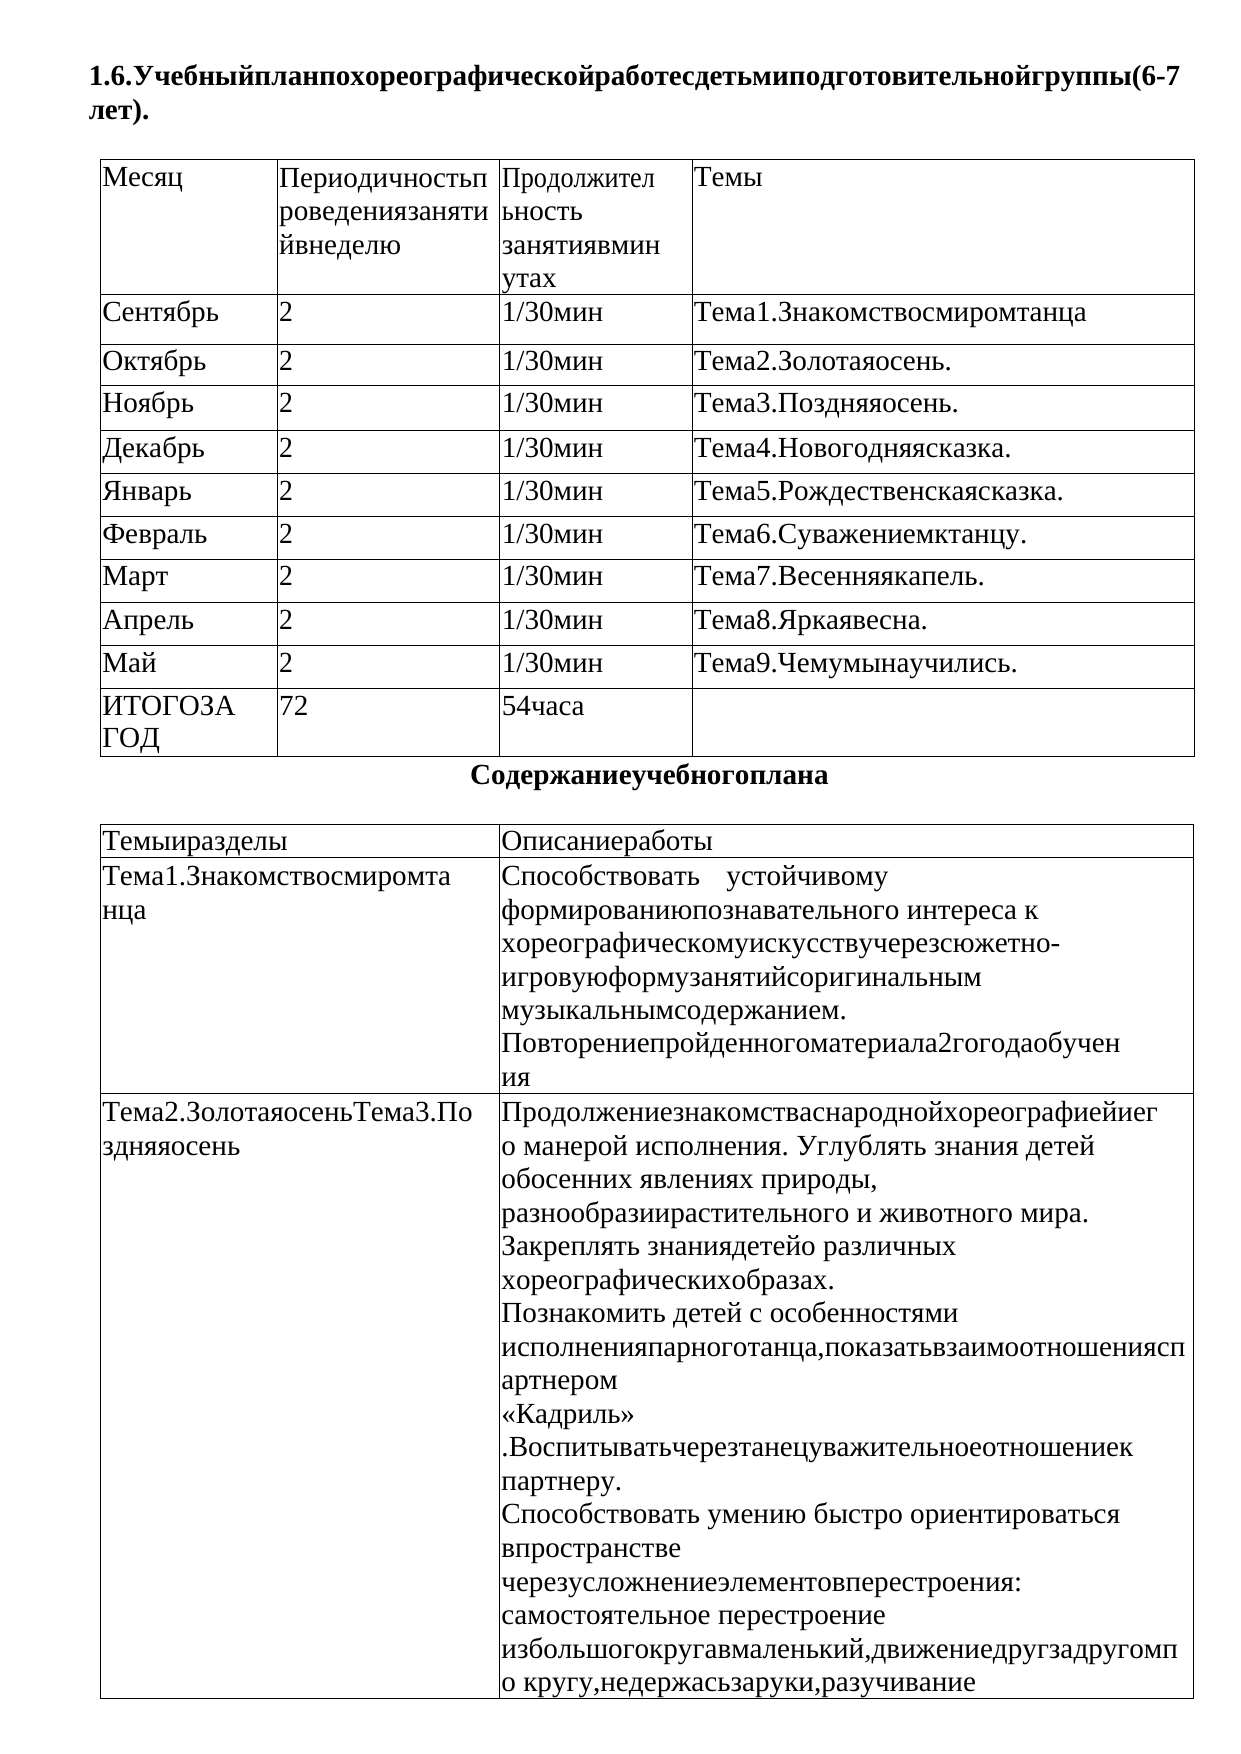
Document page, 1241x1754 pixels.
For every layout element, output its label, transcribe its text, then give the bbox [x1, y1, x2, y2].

table_cell 2 [278, 345, 499, 385]
table_cell Тема6.Суважениемктанцу. [693, 517, 1194, 558]
table_cell 2 [278, 431, 499, 473]
table_cell 2 [278, 295, 499, 343]
table_cell 2 [278, 603, 499, 645]
table_header Месяц [101, 160, 277, 294]
table_cell 1/30мин [500, 517, 692, 558]
table_cell Тема1.Знакомствосмиромтанца [101, 858, 499, 1093]
table_cell 2 [278, 474, 499, 516]
table_cell 1/30мин [500, 474, 692, 516]
table_header Описаниеработы [500, 825, 1193, 857]
table_cell 1/30мин [500, 295, 692, 343]
table_cell Тема1.Знакомствосмиромтанца [693, 295, 1194, 343]
table_header Продолжительность занятиявминутах [500, 160, 692, 294]
table_cell Февраль [101, 517, 277, 558]
table_cell 2 [278, 517, 499, 558]
table_cell Апрель [101, 603, 277, 645]
table_cell [693, 689, 1194, 756]
table_header Периодичностьпроведениязанятийвнеделю [278, 160, 499, 294]
table_cell Тема9.Чемумынаучились. [693, 646, 1194, 688]
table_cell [500, 1094, 1193, 1698]
table_header Темыиразделы [101, 825, 499, 857]
subtitle Содержаниеучебногоплана [203, 757, 1095, 790]
table_cell Январь [101, 474, 277, 516]
table_cell 2 [278, 386, 499, 430]
table_cell 54часа [500, 689, 692, 756]
table_cell 1/30мин [500, 560, 692, 602]
table_header Темы [693, 160, 1194, 294]
table_cell Тема8.Яркаявесна. [693, 603, 1194, 645]
table_cell Май [101, 646, 277, 688]
table_cell Сентябрь [101, 295, 277, 343]
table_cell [101, 1094, 499, 1698]
table_cell Тема5.Рождественскаясказка. [693, 474, 1194, 516]
table_cell 2 [278, 646, 499, 688]
table_cell 2 [278, 560, 499, 602]
subtitle Учебныйпланпохореографическойработесдетьмиподготовительнойгруппы(6-7 лет). [88, 58, 1201, 125]
table_cell Тема4.Новогодняясказка. [693, 431, 1194, 473]
table_cell Тема3.Поздняяосень. [693, 386, 1194, 430]
table_cell Тема2.Золотаяосень. [693, 345, 1194, 385]
table_cell Декабрь [101, 431, 277, 473]
table_cell ИТОГОЗАГОД [101, 689, 277, 756]
table_cell Ноябрь [101, 386, 277, 430]
table_cell 1/30мин [500, 603, 692, 645]
table_cell 1/30мин [500, 431, 692, 473]
table_cell 72 [278, 689, 499, 756]
table_cell Октябрь [101, 345, 277, 385]
table_cell 1/30мин [500, 646, 692, 688]
table_cell Способствовать устойчивому формированиюпознавательного интереса к хореографическомуискусствучерезсюжетно-игровуюформузанятийсоригинальным музыкальнымсодержанием. Повторениепройденногоматериала2гогодаобучения [500, 858, 1193, 1093]
table_cell 1/30мин [500, 386, 692, 430]
table_cell 1/30мин [500, 345, 692, 385]
table_cell Март [101, 560, 277, 602]
table_cell Тема7.Весенняякапель. [693, 560, 1194, 602]
